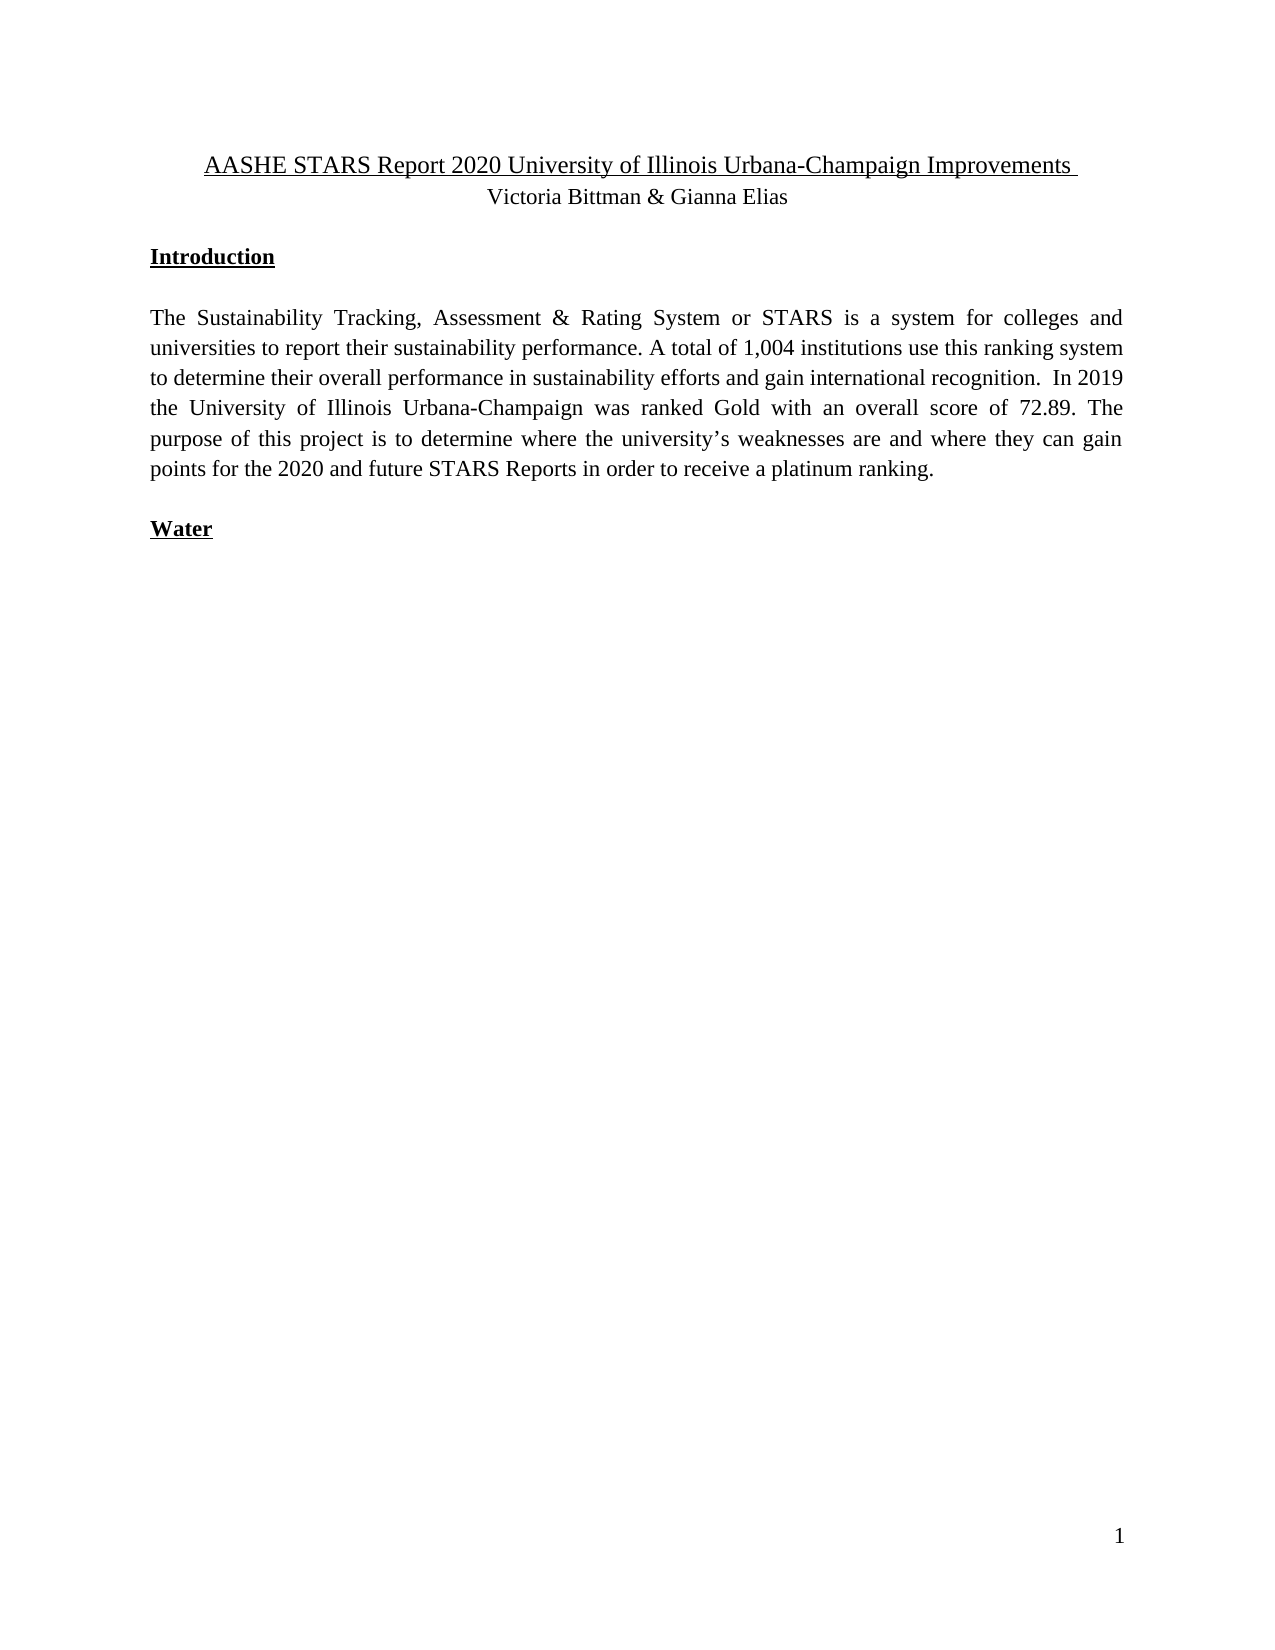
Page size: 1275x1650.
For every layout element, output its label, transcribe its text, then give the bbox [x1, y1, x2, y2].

text Victoria Bittman & Gianna Elias [150, 183, 1125, 209]
text AASHE STARS Report 2020 University of Illinois Urbana-Champaign Improvements [150, 150, 1125, 179]
text Water [150, 515, 1125, 542]
text Introduction [150, 243, 1125, 270]
text The Sustainability Tracking, Assessment & Rating System or STARS is a system for colleges and universities to report their sustainability performance. A total of 1,004 institutions use this ranking system to determine their overall performance in sustainability efforts and gain international recognition. In 2019 the University of Illinois Urbana-Champaign was ranked Gold with an overall score of 72.89. The purpose of this project is to determine where the university’s weaknesses are and where they can gain points for the 2020 and future STARS Reports in order to receive a platinum ranking. [150, 304, 1125, 481]
